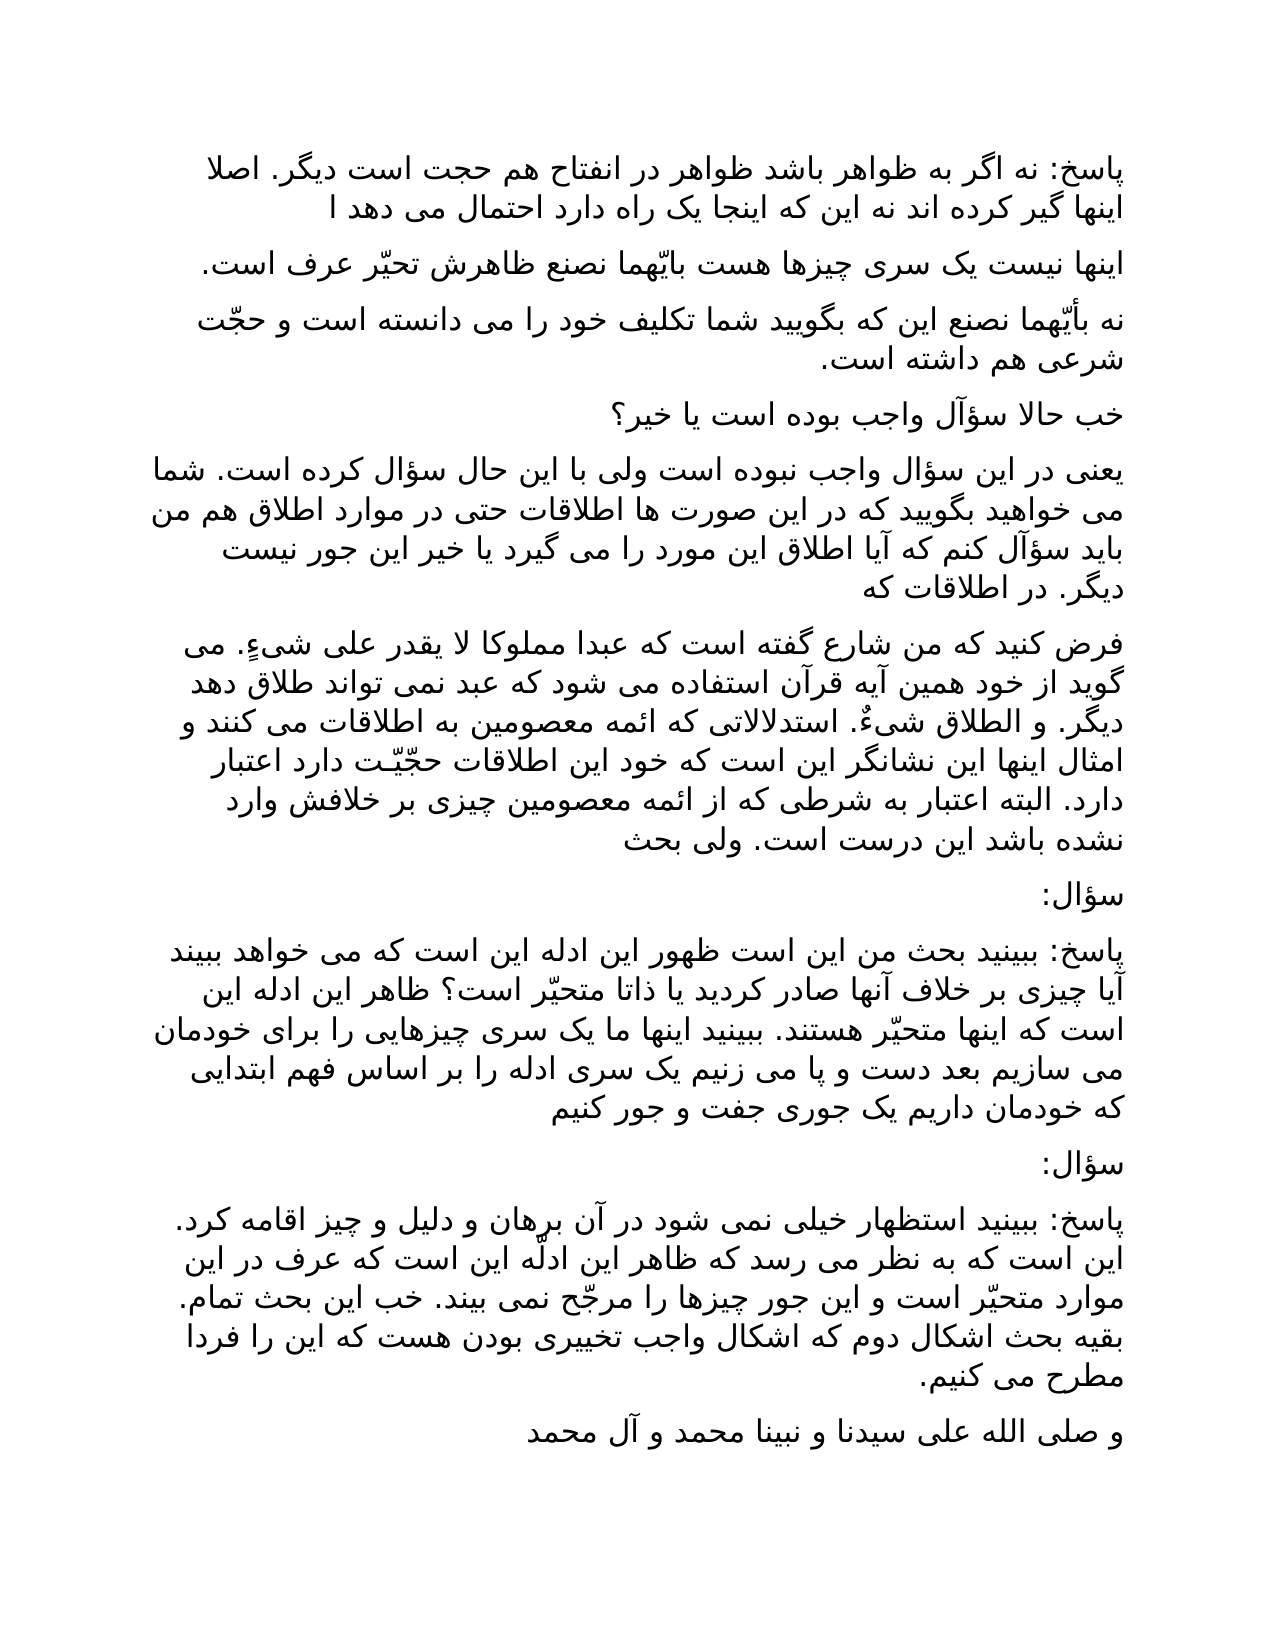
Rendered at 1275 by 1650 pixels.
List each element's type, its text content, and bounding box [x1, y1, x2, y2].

text فرض کنید که من شارع گفته است که عبدا مملوکا لا یقدر علی شیءٍ. می گوید از خود همین آیه قرآن استفاده می شود که عبد نمی تواند طلاق دهد دیگر. و الطلاق شیءٌ. استدلالاتی که ائمه معصومین به اطلاقات می کنند و امثال اینها این نشانگر این است که خود این اطلاقات حجّیّـت دارد اعتبار دارد. البته اعتبار به شرطی که از ائمه معصومین چیزی بر خلافش وارد نشده باشد این درست است. ولی بحث [150, 625, 1125, 857]
text و صلی الله علی سیدنا و نبینا محمد و آل محمد [150, 1413, 1125, 1450]
text سؤال: [150, 1145, 1125, 1181]
text نه بأیّهما نصنع این که بگویید شما تکلیف خود را می دانسته است و حجّت شرعی هم داشته است. [150, 301, 1125, 376]
text یعنی در این سؤال واجب نبوده است ولی با این حال سؤال کرده است. شما می خواهید بگویید که در این صورت ها اطلاقات حتی در موارد اطلاق هم من باید سؤآل کنم که آیا اطلاق این مورد را می گیرد یا خیر این جور نیست دیگر. در اطلاقات که [150, 452, 1125, 606]
text پاسخ: ببینید استظهار خیلی نمی شود در آن برهان و دلیل و چیز اقامه کرد. این است که به نظر می رسد که ظاهر این ادلّه این است که عرف در این موارد متحیّر است و این جور چیزها را مرجّح نمی بیند. خب این بحث تمام. بقیه بحث اشکال دوم که اشکال واجب تخییری بودن هست که این را فردا مطرح می کنیم. [150, 1201, 1125, 1394]
text خب حالا سؤآل واجب بوده است یا خیر؟ [150, 396, 1125, 432]
text اینها نیست یک سری چیزها هست بایّهما نصنع ظاهرش تحیّر عرف است. [150, 245, 1125, 281]
text پاسخ: ببینید بحث من این است ظهور این ادله این است که می خواهد ببیند آیا چیزی بر خلاف آنها صادر کردید یا ذاتا متحیّر است؟ ظاهر این ادله این است که اینها متحیّر هستند. ببینید اینها ما یک سری چیزهایی را برای خودمان می سازیم بعد دست و پا می زنیم یک سری ادله را بر اساس فهم ابتدایی که خودمان داریم یک جوری جفت و جور کنیم [150, 932, 1125, 1126]
text سؤال: [150, 877, 1125, 913]
text پاسخ: نه اگر به ظواهر باشد ظواهر در انفتاح هم حجت است دیگر. اصلا اینها گیر کرده اند نه این که اینجا یک راه دارد احتمال می دهد ا [150, 150, 1125, 226]
